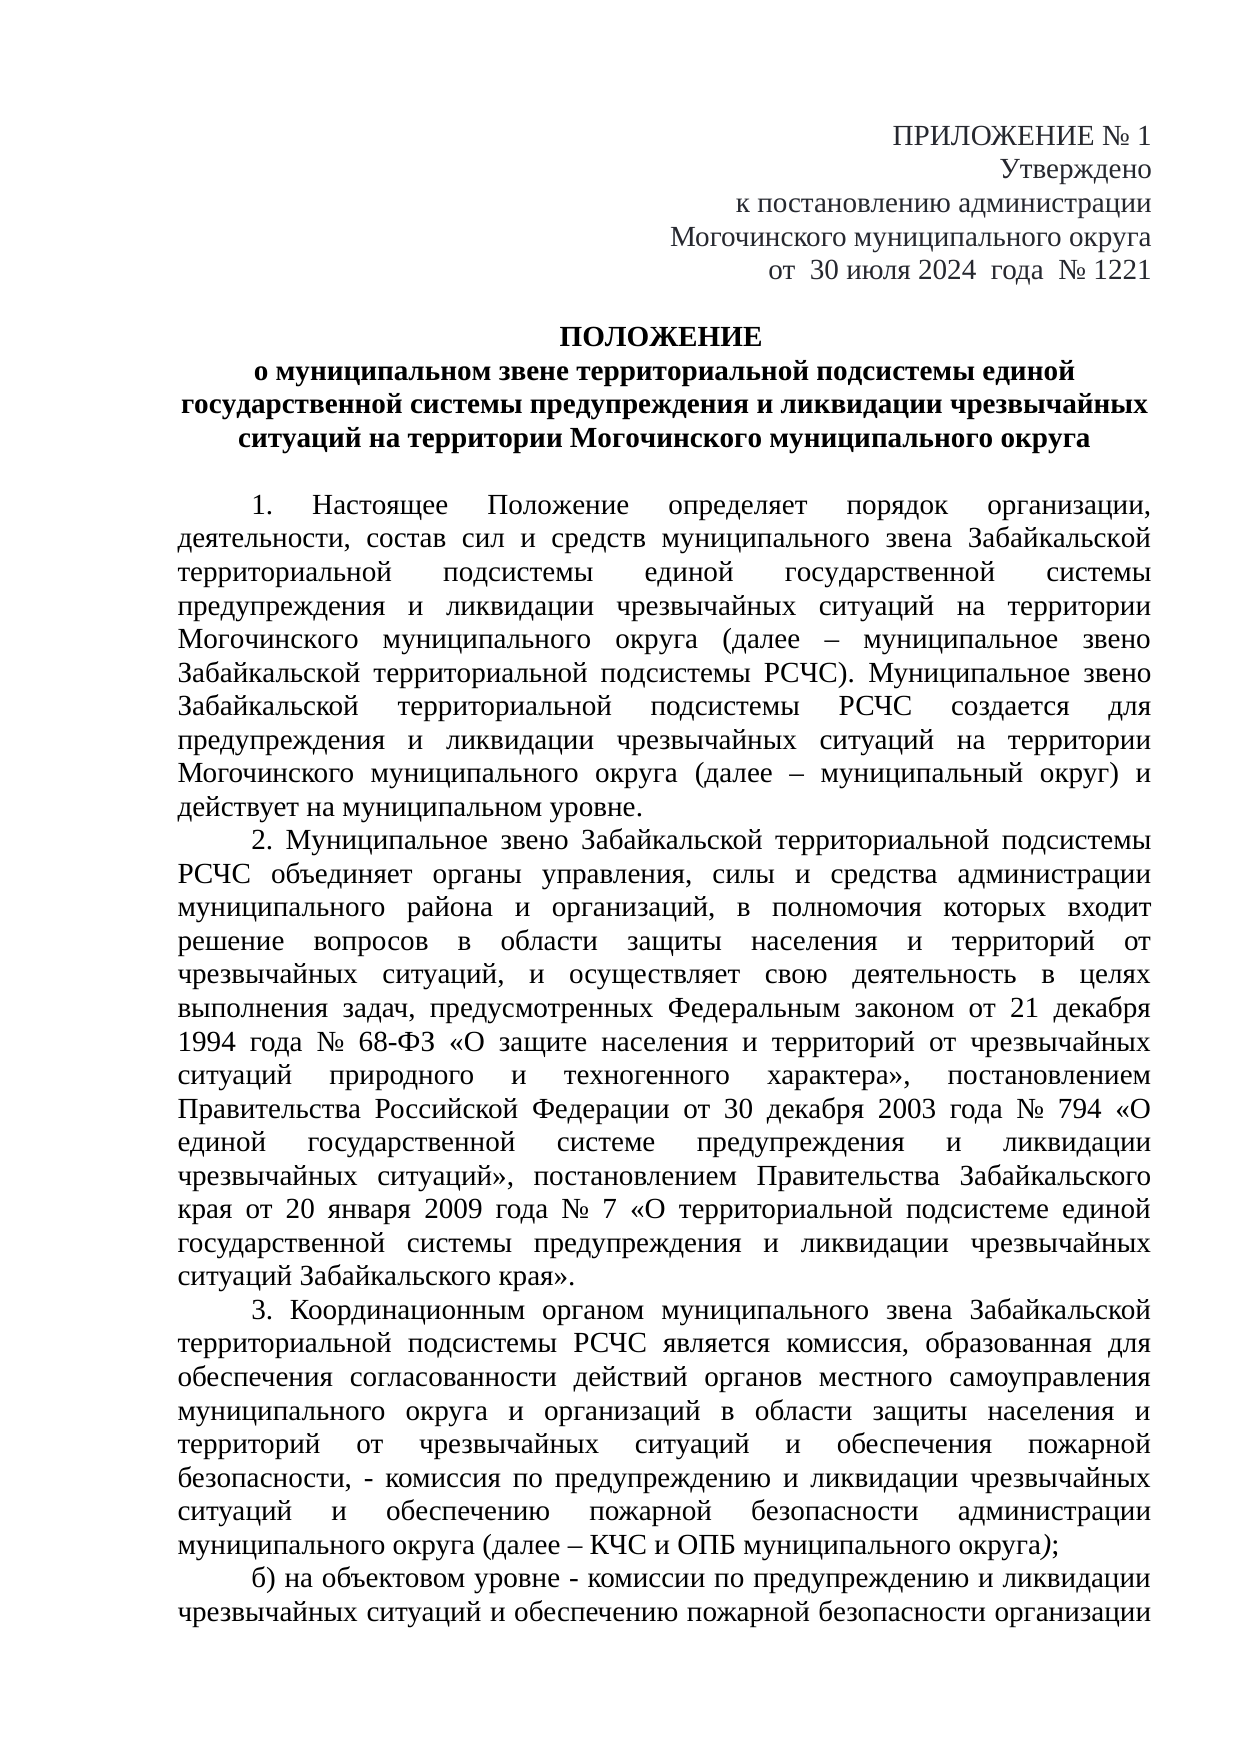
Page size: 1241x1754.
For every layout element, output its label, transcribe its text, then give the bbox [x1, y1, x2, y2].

text ПРИЛОЖЕНИЕ № 1 [177, 118, 1152, 152]
text ПОЛОЖЕНИЕ о муниципальном звене территориальной подсистемы единой государственной системы предупреждения и ликвидации чрезвычайных ситуаций на территории Могочинского муниципального округа [177, 319, 1152, 453]
text Утверждено [177, 152, 1152, 185]
text 3. Координационным органом муниципального звена Забайкальской территориальной подсистемы РСЧС является комиссия, образованная для обеспечения согласованности действий органов местного самоуправления муниципального округа и организаций в области защиты населения и территорий от чрезвычайных ситуаций и обеспечения пожарной безопасности, - комиссия по предупреждению и ликвидации чрезвычайных ситуаций и обеспечению пожарной безопасности администрации муниципального округа (далее – КЧС и ОПБ муниципального округа); [177, 1292, 1152, 1560]
text от 30 июля 2024 года № 1221 [177, 252, 1152, 286]
text 1. Настоящее Положение определяет порядок организации, деятельности, состав сил и средств муниципального звена Забайкальской территориальной подсистемы единой государственной системы предупреждения и ликвидации чрезвычайных ситуаций на территории Могочинского муниципального округа (далее – муниципальное звено Забайкальской территориальной подсистемы РСЧС). Муниципальное звено Забайкальской территориальной подсистемы РСЧС создается для предупреждения и ликвидации чрезвычайных ситуаций на территории Могочинского муниципального округа (далее – муниципальный округ) и действует на муниципальном уровне. [177, 487, 1152, 822]
text Могочинского муниципального округа [177, 219, 1152, 252]
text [177, 1560, 1152, 1627]
text 2. Муниципальное звено Забайкальской территориальной подсистемы РСЧС объединяет органы управления, силы и средства администрации муниципального района и организаций, в полномочия которых входит решение вопросов в области защиты населения и территорий от чрезвычайных ситуаций, и осуществляет свою деятельность в целях выполнения задач, предусмотренных Федеральным законом от 21 декабря 1994 года № 68-ФЗ «О защите населения и территорий от чрезвычайных ситуаций природного и техногенного характера», постановлением Правительства Российской Федерации от 30 декабря 2003 года № 794 «О единой государственной системе предупреждения и ликвидации чрезвычайных ситуаций», постановлением Правительства Забайкальского края от 20 января 2009 года № 7 «О территориальной подсистеме единой государственной системы предупреждения и ликвидации чрезвычайных ситуаций Забайкальского края». [177, 822, 1152, 1292]
text к постановлению администрации [177, 185, 1152, 219]
